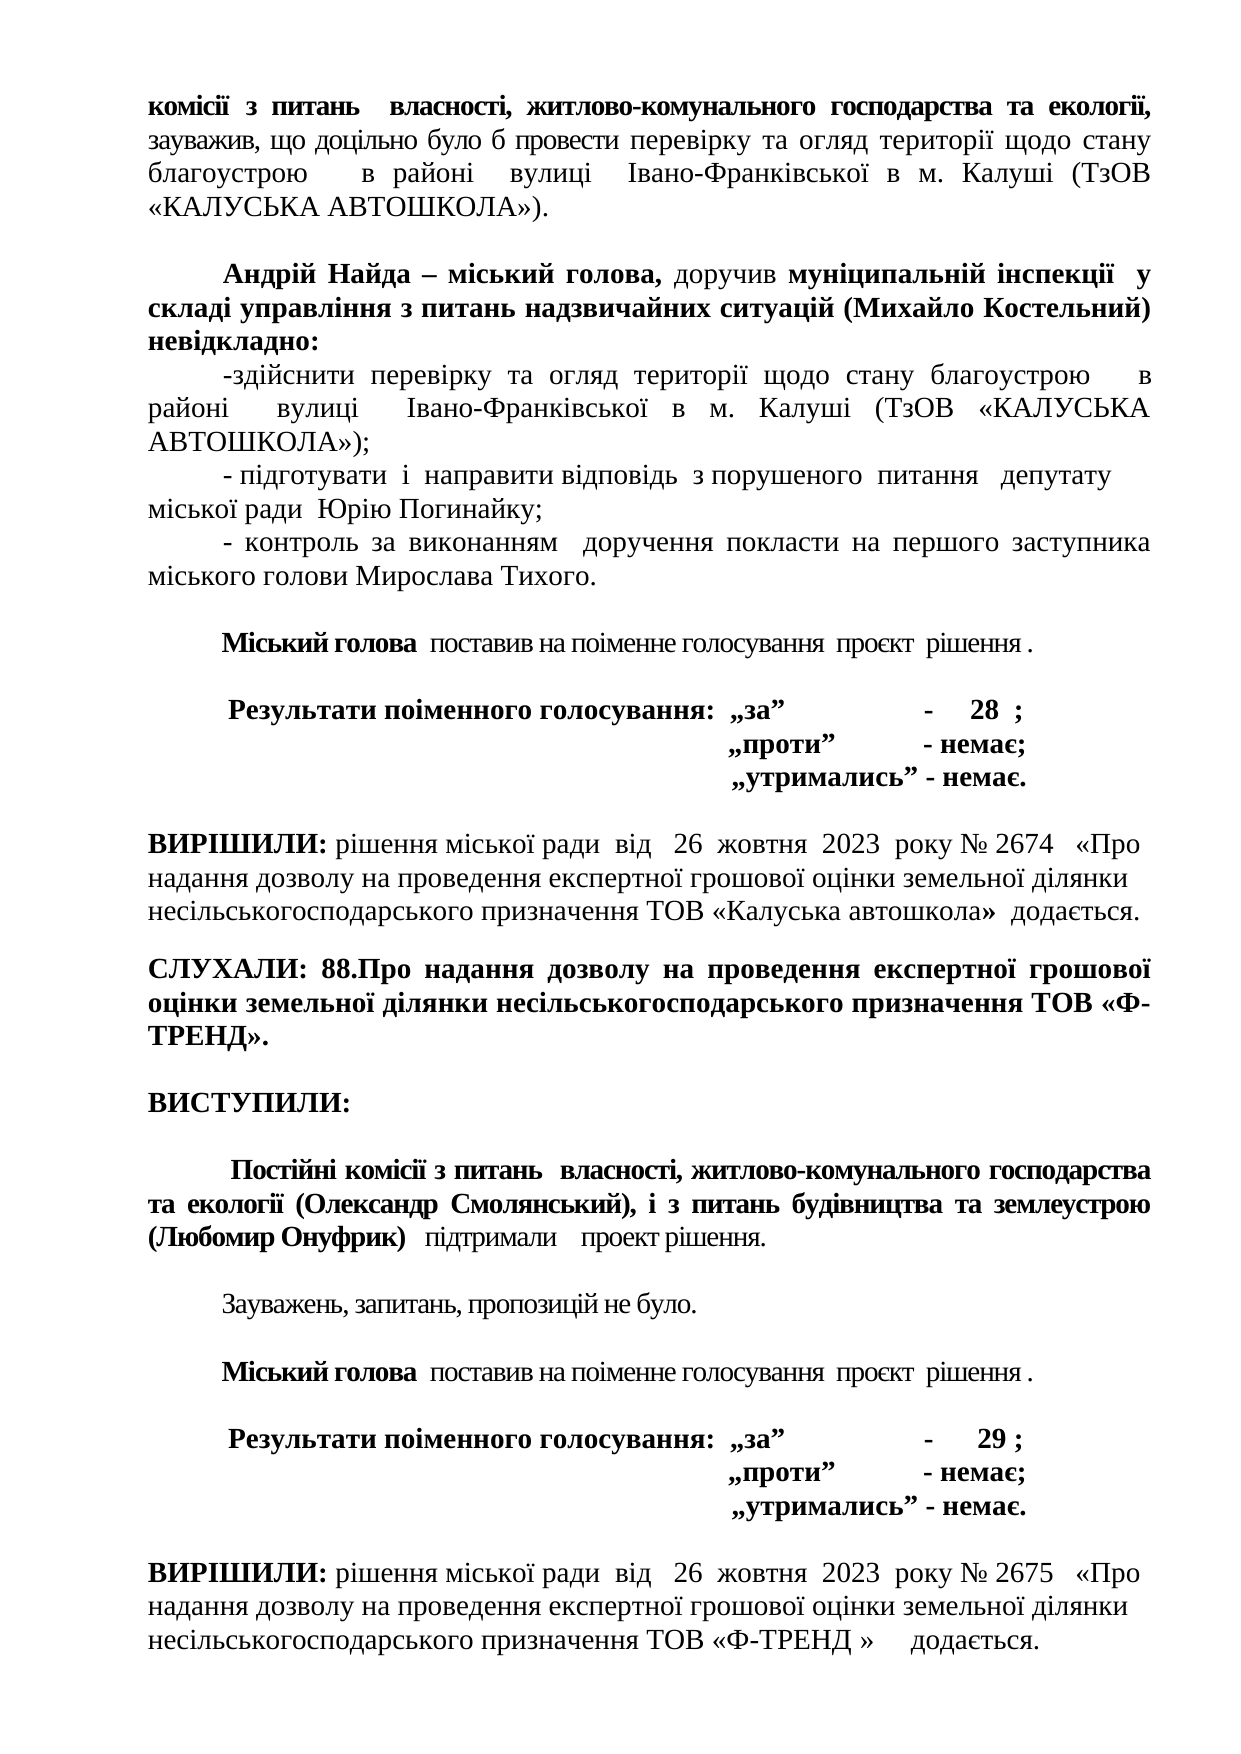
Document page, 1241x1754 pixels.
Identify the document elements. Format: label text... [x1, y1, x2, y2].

text Міський голова поставив на поіменне голосування проєкт рішення . [148, 625, 1152, 659]
text Результати поіменного голосування: „за” - 29 ; [148, 1421, 1152, 1454]
text Результати поіменного голосування: „за” - 28 ; [148, 692, 1152, 726]
text „утримались” - немає. [148, 759, 1152, 793]
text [148, 88, 1152, 223]
text ВИРІШИЛИ: рішення міської ради від 26 жовтня 2023 року № 2674 «Про надання дозволу на проведення експертної грошової оцінки земельної ділянки несільськогосподарського призначення ТОВ «Калуська автошкола» додається. [148, 826, 1152, 927]
text - контроль за виконанням доручення покласти на першого заступника міського голови Мирослава Тихого. [148, 524, 1152, 592]
text -здійснити перевірку та огляд території щодо стану благоустрою в районі вулиці Івано-Франківської в м. Калуші (ТзОВ «КАЛУСЬКА АВТОШКОЛА»); [148, 357, 1152, 457]
text ВИСТУПИЛИ: [148, 1085, 1152, 1119]
text „проти” - немає; [159, 1454, 1152, 1488]
text „проти” - немає; [159, 726, 1152, 759]
text Андрій Найда – міський голова, доручив муніципальній інспекції у складі управління з питань надзвичайних ситуацій (Михайло Костельний) невідкладно: [148, 256, 1152, 357]
text Зауважень, запитань, пропозицій не було. [148, 1287, 1152, 1320]
text „утримались” - немає. [148, 1488, 1152, 1521]
text - підготувати і направити відповідь з порушеного питання депутату міської ради Юрію Погинайку; [148, 457, 1152, 524]
text Міський голова поставив на поіменне голосування проєкт рішення . [148, 1354, 1152, 1387]
text ВИРІШИЛИ: рішення міської ради від 26 жовтня 2023 року № 2675 «Про надання дозволу на проведення експертної грошової оцінки земельної ділянки несільськогосподарського призначення ТОВ «Ф-ТРЕНД » додається. [148, 1555, 1152, 1656]
text СЛУХАЛИ: 88.Про надання дозволу на проведення експертної грошової оцінки земельної ділянки несільськогосподарського призначення ТОВ «Ф-ТРЕНД». [148, 951, 1152, 1052]
